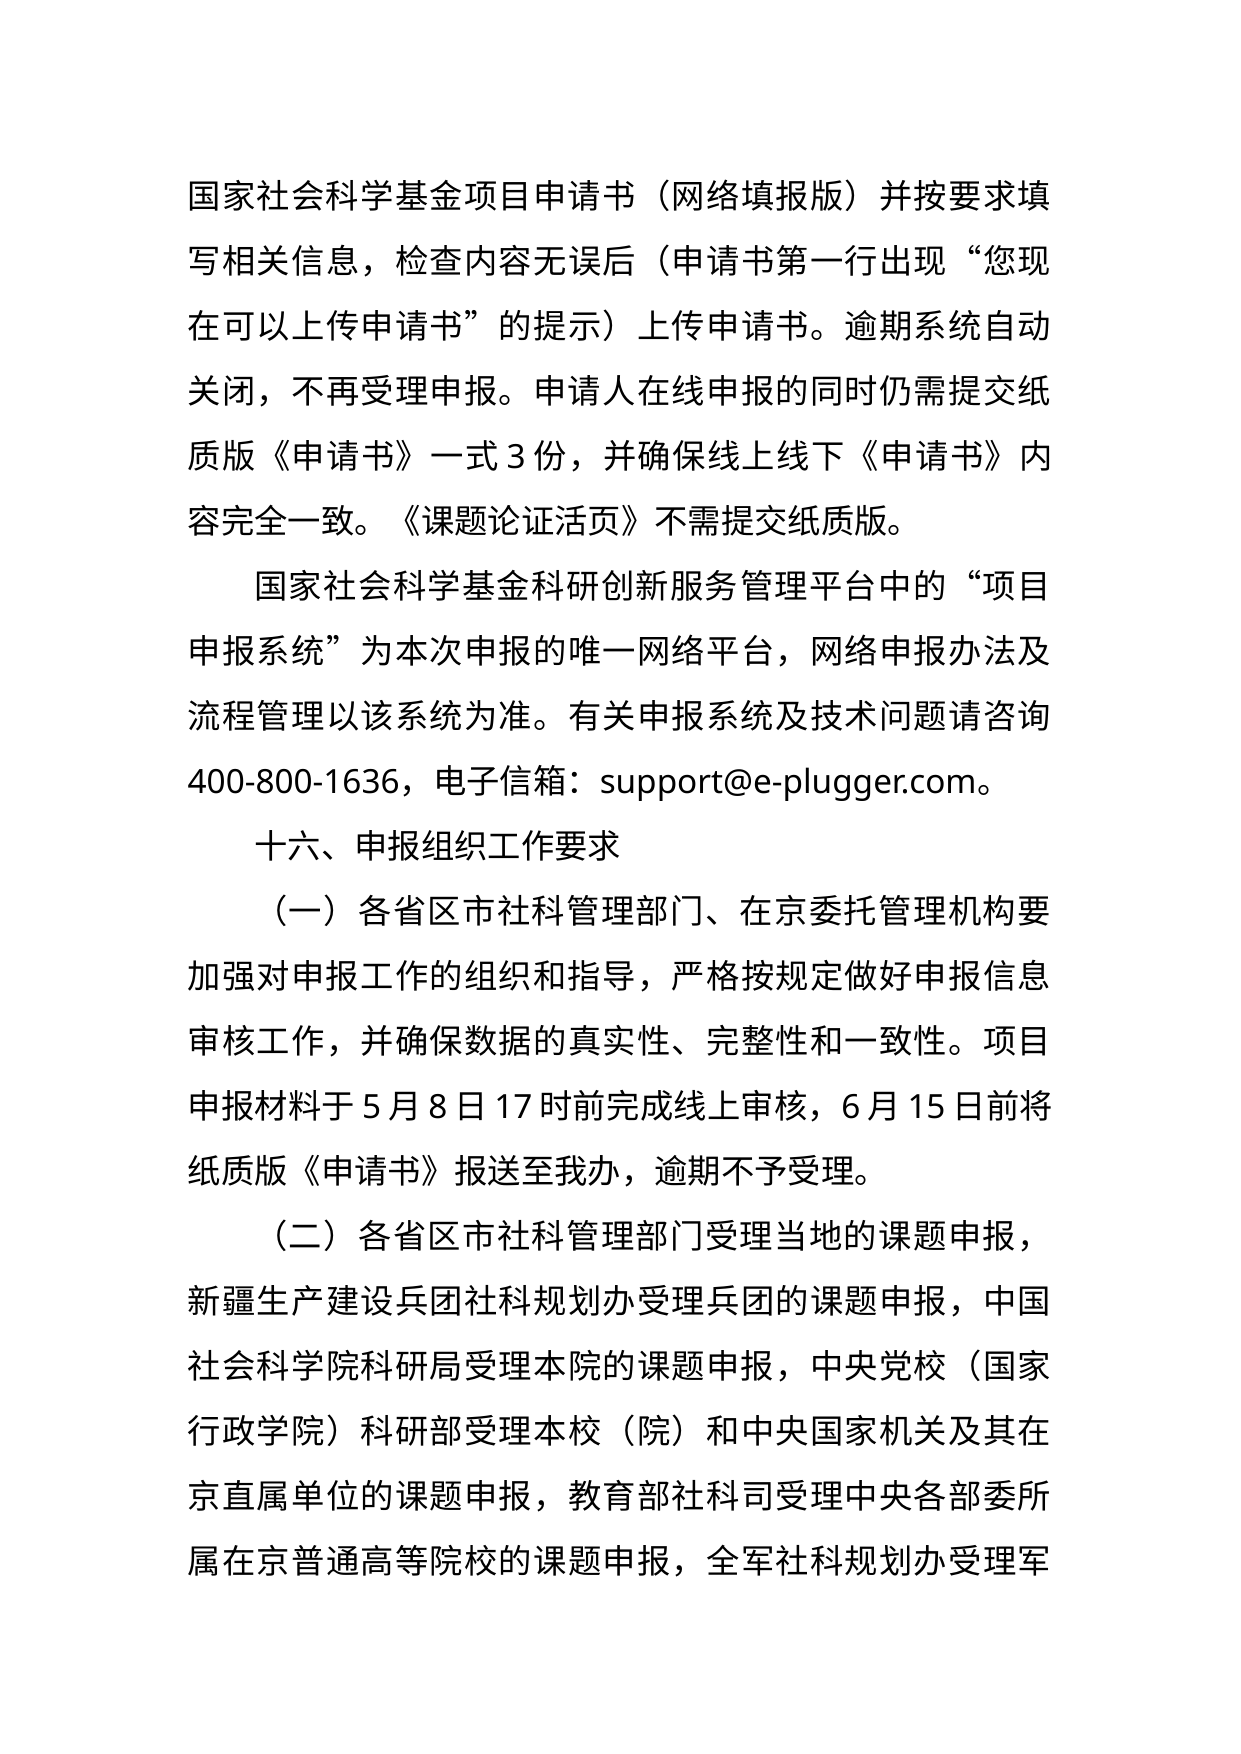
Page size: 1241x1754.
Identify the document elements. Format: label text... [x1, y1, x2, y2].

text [187, 162, 1053, 552]
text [187, 1202, 1053, 1592]
text （一）各省区市社科管理部门、在京委托管理机构要加强对申报工作的组织和指导，严格按规定做好申报信息审核工作，并确保数据的真实性、完整性和一致性。项目申报材料于5月8日17时前完成线上审核，6月15日前将纸质版《申请书》报送至我办，逾期不予受理。 [187, 877, 1053, 1202]
text 十六、申报组织工作要求 [187, 812, 1053, 877]
text 国家社会科学基金科研创新服务管理平台中的“项目申报系统”为本次申报的唯一网络平台，网络申报办法及流程管理以该系统为准。有关申报系统及技术问题请咨询400-800-1636，电子信箱：support@e-plugger.com。 [187, 552, 1053, 812]
